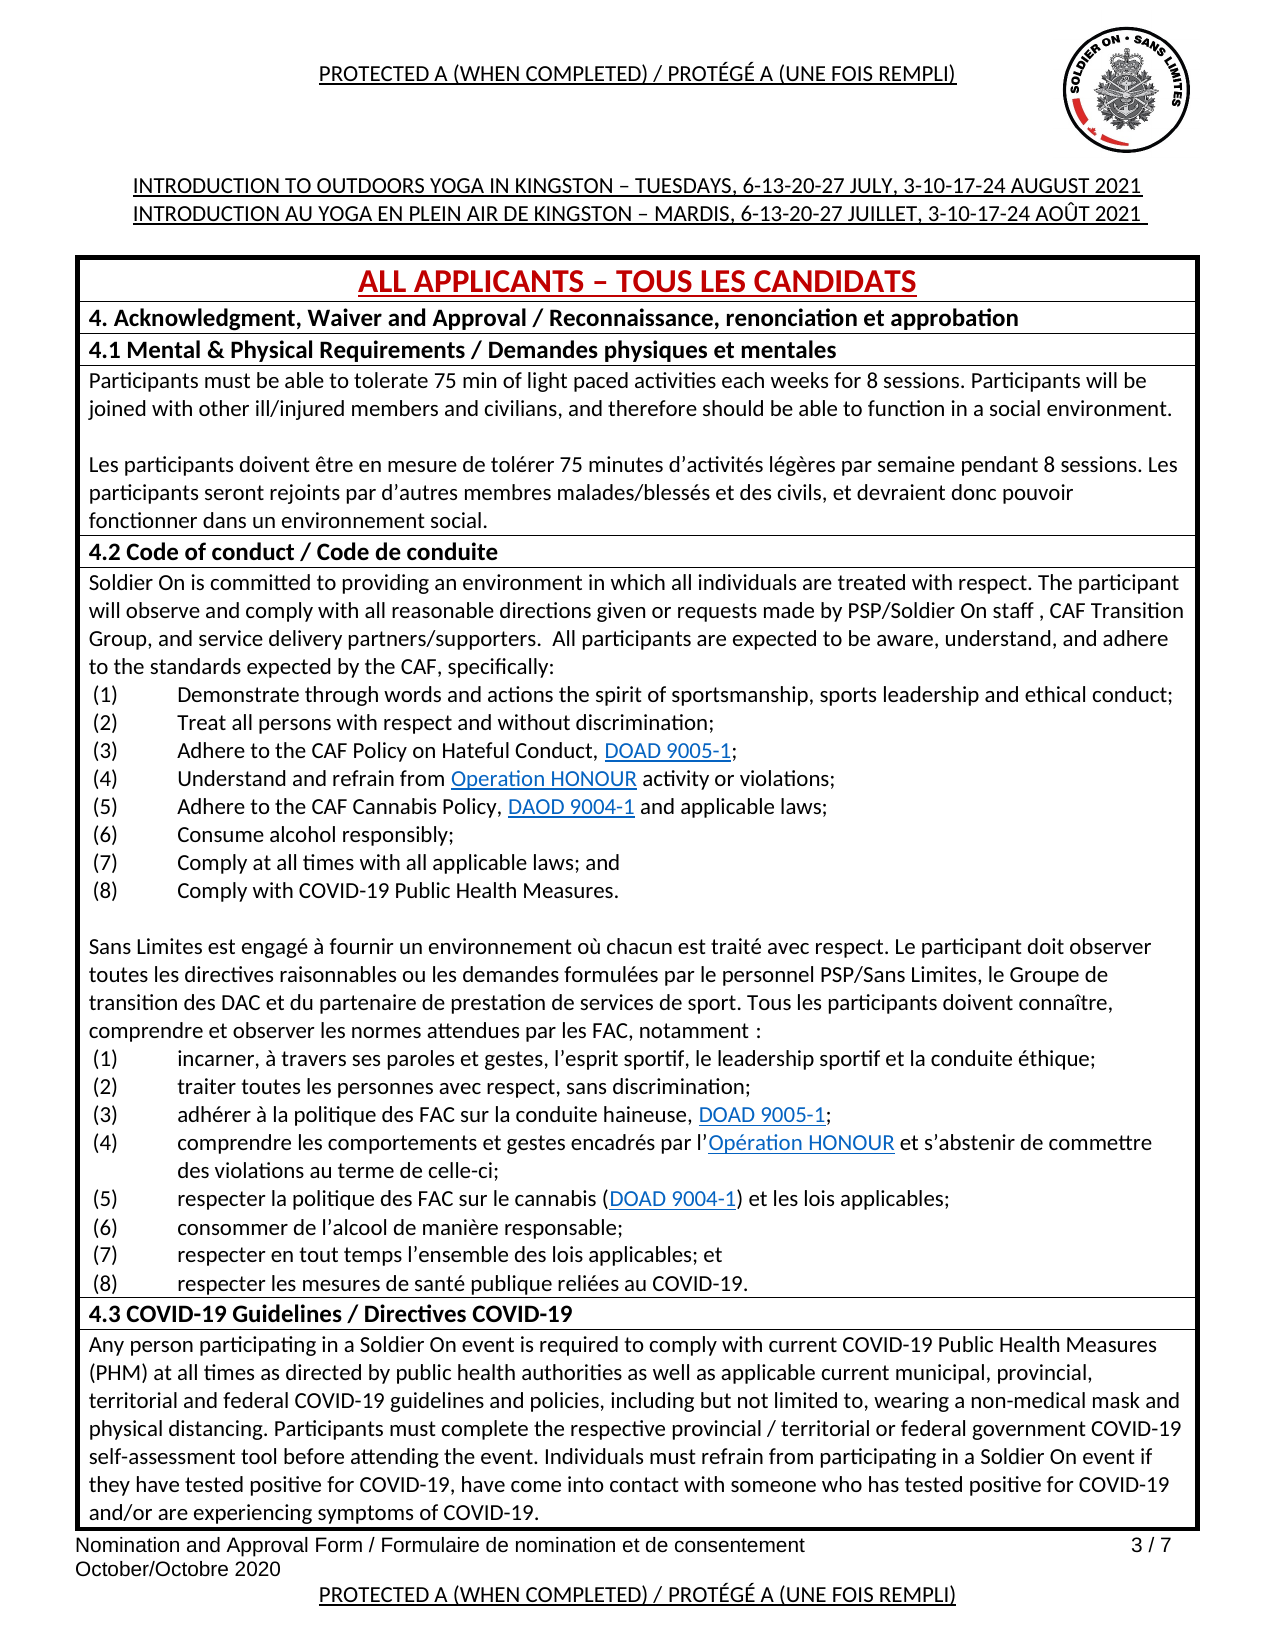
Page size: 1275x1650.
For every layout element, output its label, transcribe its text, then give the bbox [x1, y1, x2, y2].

table_cell 4.3 COVID-19 Guidelines / Directives COVID-19 [80, 1298, 1195, 1329]
table_cell 4. Acknowledgment, Waiver and Approval / Reconnaissance, renonciation et approbation [80, 302, 1195, 333]
table_cell 4.1 Mental & Physical Requirements / Demandes physiques et mentales [80, 334, 1195, 365]
table_cell Participants must be able to tolerate 75 min of light paced activities each weeks for 8 sessions. Participants will be joined with other ill/injured members and civilians, and therefore should be able to function in a social environment. Les participants doivent être en mesure de tolérer 75 minutes d’activités légères par semaine pendant 8 sessions. Les participants seront rejoints par d’autres membres malades/blessés et des civils, et devraient donc pouvoir fonctionner dans un environnement social. [80, 366, 1195, 534]
table_header ALL APPLICANTS – TOUS LES CANDIDATS [80, 260, 1195, 301]
picture [1052, 10, 1200, 158]
table_cell 4.2 Code of conduct / Code de conduite [80, 536, 1195, 567]
table_cell Soldier On is committed to providing an environment in which all individuals are treated with respect. The participant will observe and comply with all reasonable directions given or requests made by PSP/Soldier On staff , CAF Transition Group, and service delivery partners/supporters. All participants are expected to be aware, understand, and adhere to the standards expected by the CAF, specifically: Demonstrate through words and actions the spirit of sportsmanship, sports leadership and ethical conduct; Treat all persons with respect and without discrimination; Adhere to the CAF Policy on Hateful Conduct, DOAD 9005-1; Understand and refrain from Operation HONOUR activity or violations; Adhere to the CAF Cannabis Policy, DAOD 9004-1 and applicable laws; Consume alcohol responsibly; Comply at all times with all applicable laws; and Comply with COVID-19 Public Health Measures. Sans Limites est engagé à fournir un environnement où chacun est traité avec respect. Le participant doit observer toutes les directives raisonnables ou les demandes formulées par le personnel PSP/Sans Limites, le Groupe de transition des DAC et du partenaire de prestation de services de sport. Tous les participants doivent connaître, comprendre et observer les normes attendues par les FAC, notamment : incarner, à travers ses paroles et gestes, l’esprit sportif, le leadership sportif et la conduite éthique; traiter toutes les personnes avec respect, sans discrimination; adhérer à la politique des FAC sur la conduite haineuse, DOAD 9005-1; comprendre les comportements et gestes encadrés par l’Opération HONOUR et s’abstenir de commettre des violations au terme de celle-ci; respecter la politique des FAC sur le cannabis (DOAD 9004-1) et les lois applicables; consommer de l’alcool de manière responsable; respecter en tout temps l’ensemble des lois applicables; et respecter les mesures de santé publique reliées au COVID-19. [80, 568, 1195, 1297]
